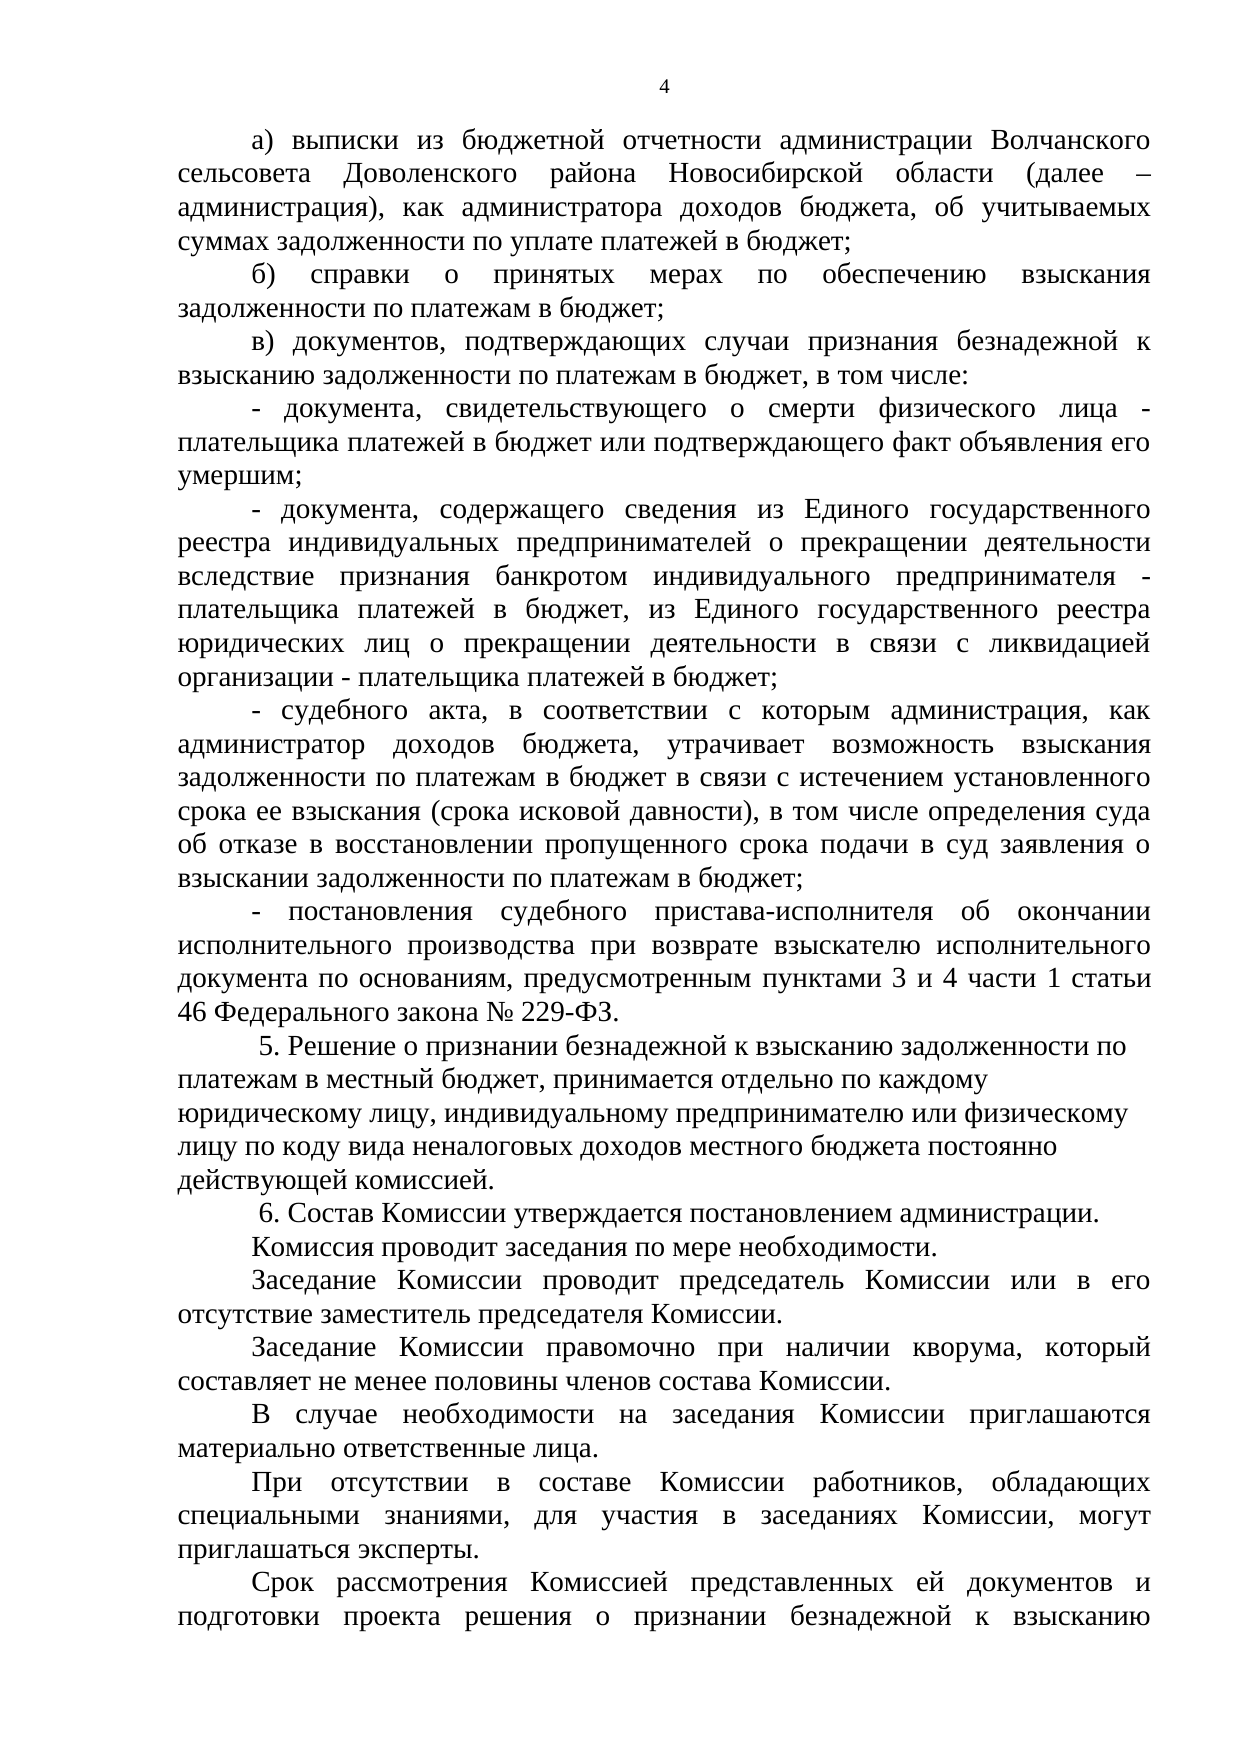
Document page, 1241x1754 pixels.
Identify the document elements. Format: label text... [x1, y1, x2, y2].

text б) справки о принятых мерах по обеспечению взыскания задолженности по платежам в бюджет; [177, 256, 1152, 323]
text При отсутствии в составе Комиссии работников, обладающих специальными знаниями, для участия в заседаниях Комиссии, могут приглашаться эксперты. [177, 1464, 1152, 1564]
text Комиссия проводит заседания по мере необходимости. [177, 1229, 1152, 1262]
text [177, 1564, 1152, 1631]
text в) документов, подтверждающих случаи признания безнадежной к взысканию задолженности по платежам в бюджет, в том числе: [177, 323, 1152, 390]
text - документа, содержащего сведения из Единого государственного реестра индивидуальных предпринимателей о прекращении деятельности вследствие признания банкротом индивидуального предпринимателя - плательщика платежей в бюджет, из Единого государственного реестра юридических лиц о прекращении деятельности в связи с ликвидацией организации - плательщика платежей в бюджет; [177, 491, 1152, 692]
text - документа, свидетельствующего о смерти физического лица - плательщика платежей в бюджет или подтверждающего факт объявления его умершим; [177, 390, 1152, 491]
text 5. Решение о признании безнадежной к взысканию задолженности по платежам в местный бюджет, принимается отдельно по каждому юридическому лицу, индивидуальному предпринимателю или физическому лицу по коду вида неналоговых доходов местного бюджета постоянно действующей комиссией. [177, 1028, 1152, 1195]
text - судебного акта, в соответствии с которым администрация, как администратор доходов бюджета, утрачивает возможность взыскания задолженности по платежам в бюджет в связи с истечением установленного срока ее взыскания (срока исковой давности), в том числе определения суда об отказе в восстановлении пропущенного срока подачи в суд заявления о взыскании задолженности по платежам в бюджет; [177, 692, 1152, 893]
text Заседание Комиссии проводит председатель Комиссии или в его отсутствие заместитель председателя Комиссии. [177, 1262, 1152, 1329]
text 6. Состав Комиссии утверждается постановлением администрации. [177, 1195, 1152, 1229]
text Заседание Комиссии правомочно при наличии кворума, который составляет не менее половины членов состава Комиссии. [177, 1329, 1152, 1397]
text - постановления судебного пристава-исполнителя об окончании исполнительного производства при возврате взыскателю исполнительного документа по основаниям, предусмотренным пунктами 3 и 4 части 1 статьи 46 Федерального закона № 229-ФЗ. [177, 893, 1152, 1028]
text а) выписки из бюджетной отчетности администрации Волчанского сельсовета Доволенского района Новосибирской области (далее – администрация), как администратора доходов бюджета, об учитываемых суммах задолженности по уплате платежей в бюджет; [177, 122, 1152, 256]
text В случае необходимости на заседания Комиссии приглашаются материально ответственные лица. [177, 1397, 1152, 1464]
